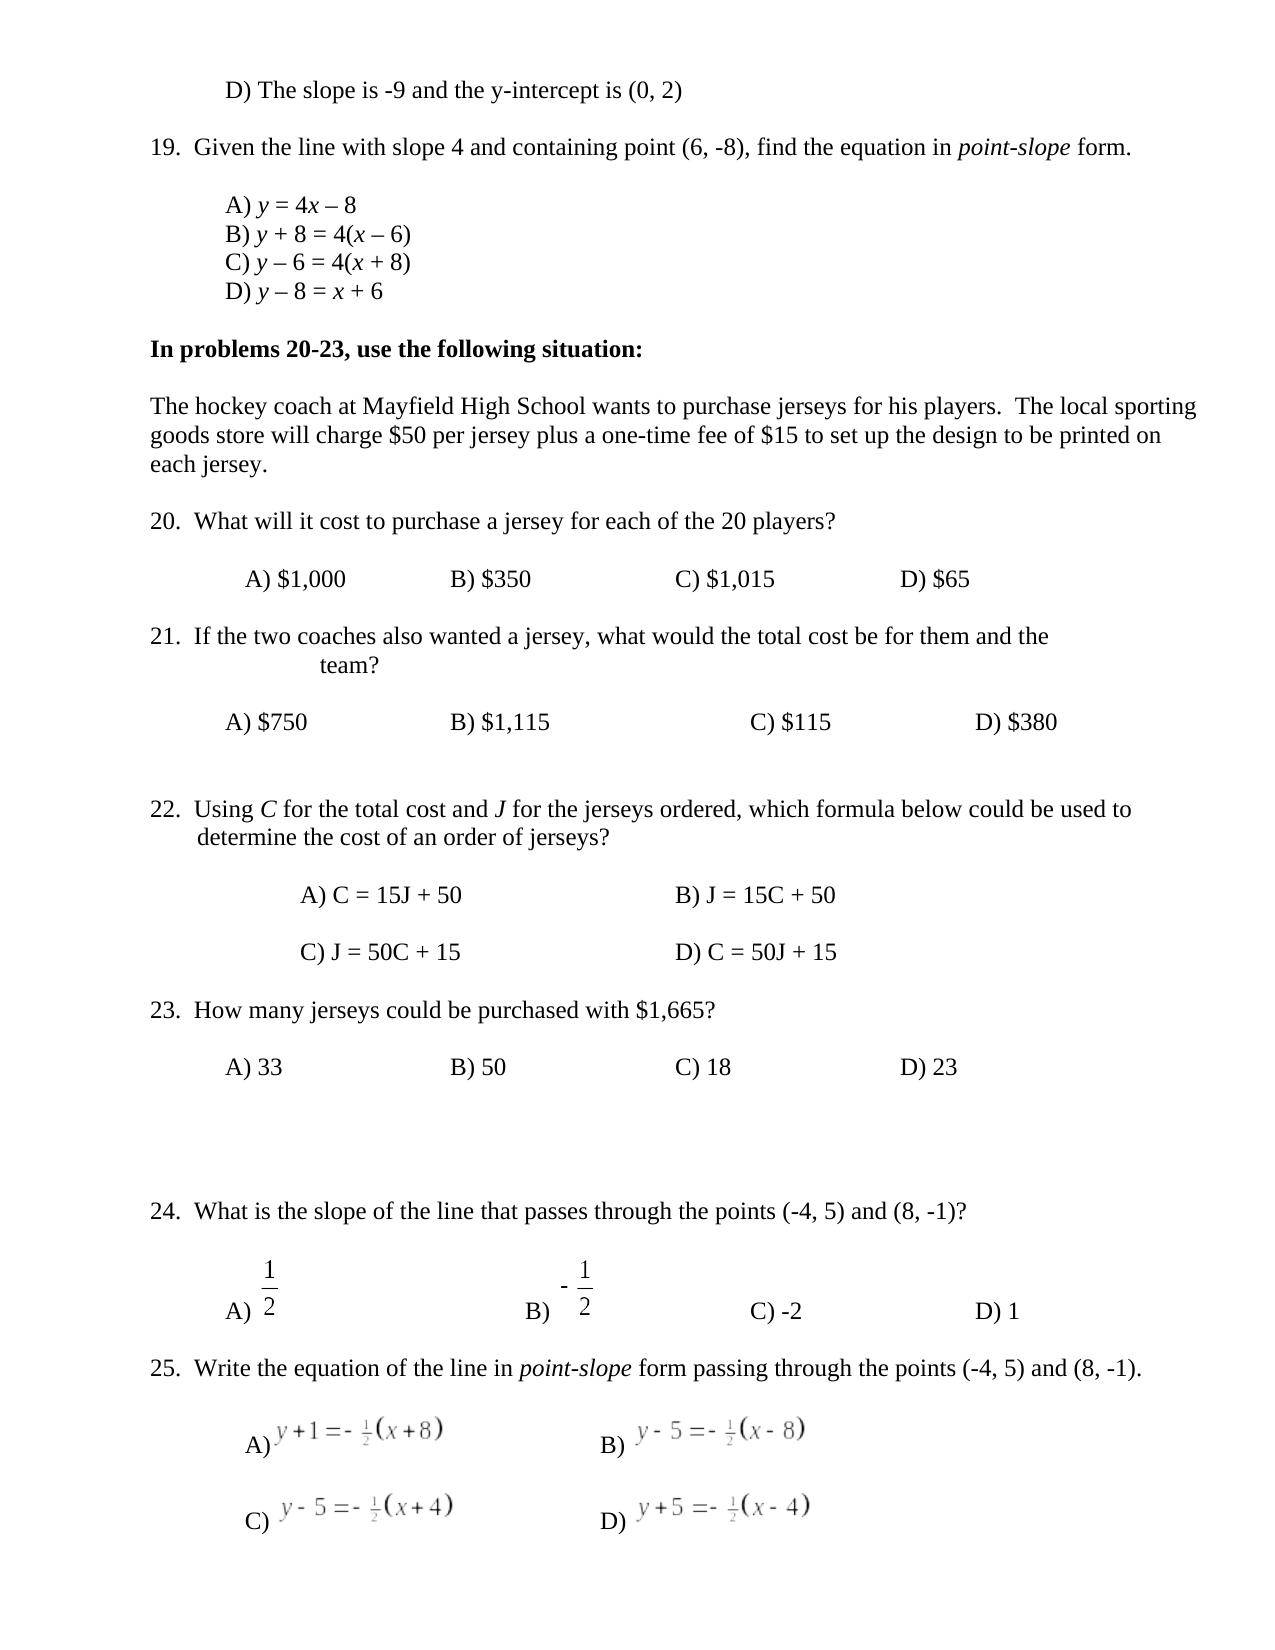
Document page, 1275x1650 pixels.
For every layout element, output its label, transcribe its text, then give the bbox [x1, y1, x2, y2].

text 19. Given the line with slope 4 and containing point (6, -8), find the equation in point-slope form. [150, 132, 1200, 161]
text 21. If the two coaches also wanted a jersey, what would the total cost be for them and the [150, 621, 1200, 650]
text 23. How many jerseys could be purchased with $1,665? [150, 995, 1200, 1024]
text 22. Using C for the total cost and J for the jerseys ordered, which formula below could be used to determine the cost of an order of jerseys? [150, 794, 1200, 851]
text A) B) [187, 1411, 1200, 1459]
text In problems 20-23, use the following situation: [150, 334, 1200, 362]
text The hockey coach at Mayfield High School wants to purchase jerseys for his players. The local sporting goods store will charge $50 per jersey plus a one-time fee of $15 to set up the design to be printed on each jersey. [150, 391, 1200, 477]
text team? [244, 650, 1200, 679]
text B) y + 8 = 4(x – 6) [150, 219, 1200, 247]
text 20. What will it cost to purchase a jersey for each of the 20 players? [150, 506, 1200, 535]
text C) J = 50C + 15 D) C = 50J + 15 [150, 937, 1200, 966]
text A) y = 4x – 8 [150, 190, 1200, 219]
text A) $750 B) $1,115 C) $115 D) $380 [150, 707, 1200, 736]
text D) y – 8 = x + 6 [150, 276, 1200, 305]
text A) 33 B) 50 C) 18 D) 23 [150, 1052, 1200, 1081]
text 25. Write the equation of the line in point-slope form passing through the points (-4, 5) and (8, -1). [150, 1353, 1200, 1382]
text C) D) [187, 1487, 1200, 1535]
text D) The slope is -9 and the y-intercept is (0, 2) [225, 75, 1200, 104]
text 24. What is the slope of the line that passes through the points (-4, 5) and (8, -1)? [150, 1196, 1200, 1225]
text A) C = 15J + 50 B) J = 15C + 50 [150, 880, 1200, 909]
text C) y – 6 = 4(x + 8) [150, 247, 1200, 276]
text A) $1,000 B) $350 C) $1,015 D) $65 [187, 564, 1200, 592]
text A) B) C) -2 D) 1 [150, 1254, 1200, 1325]
